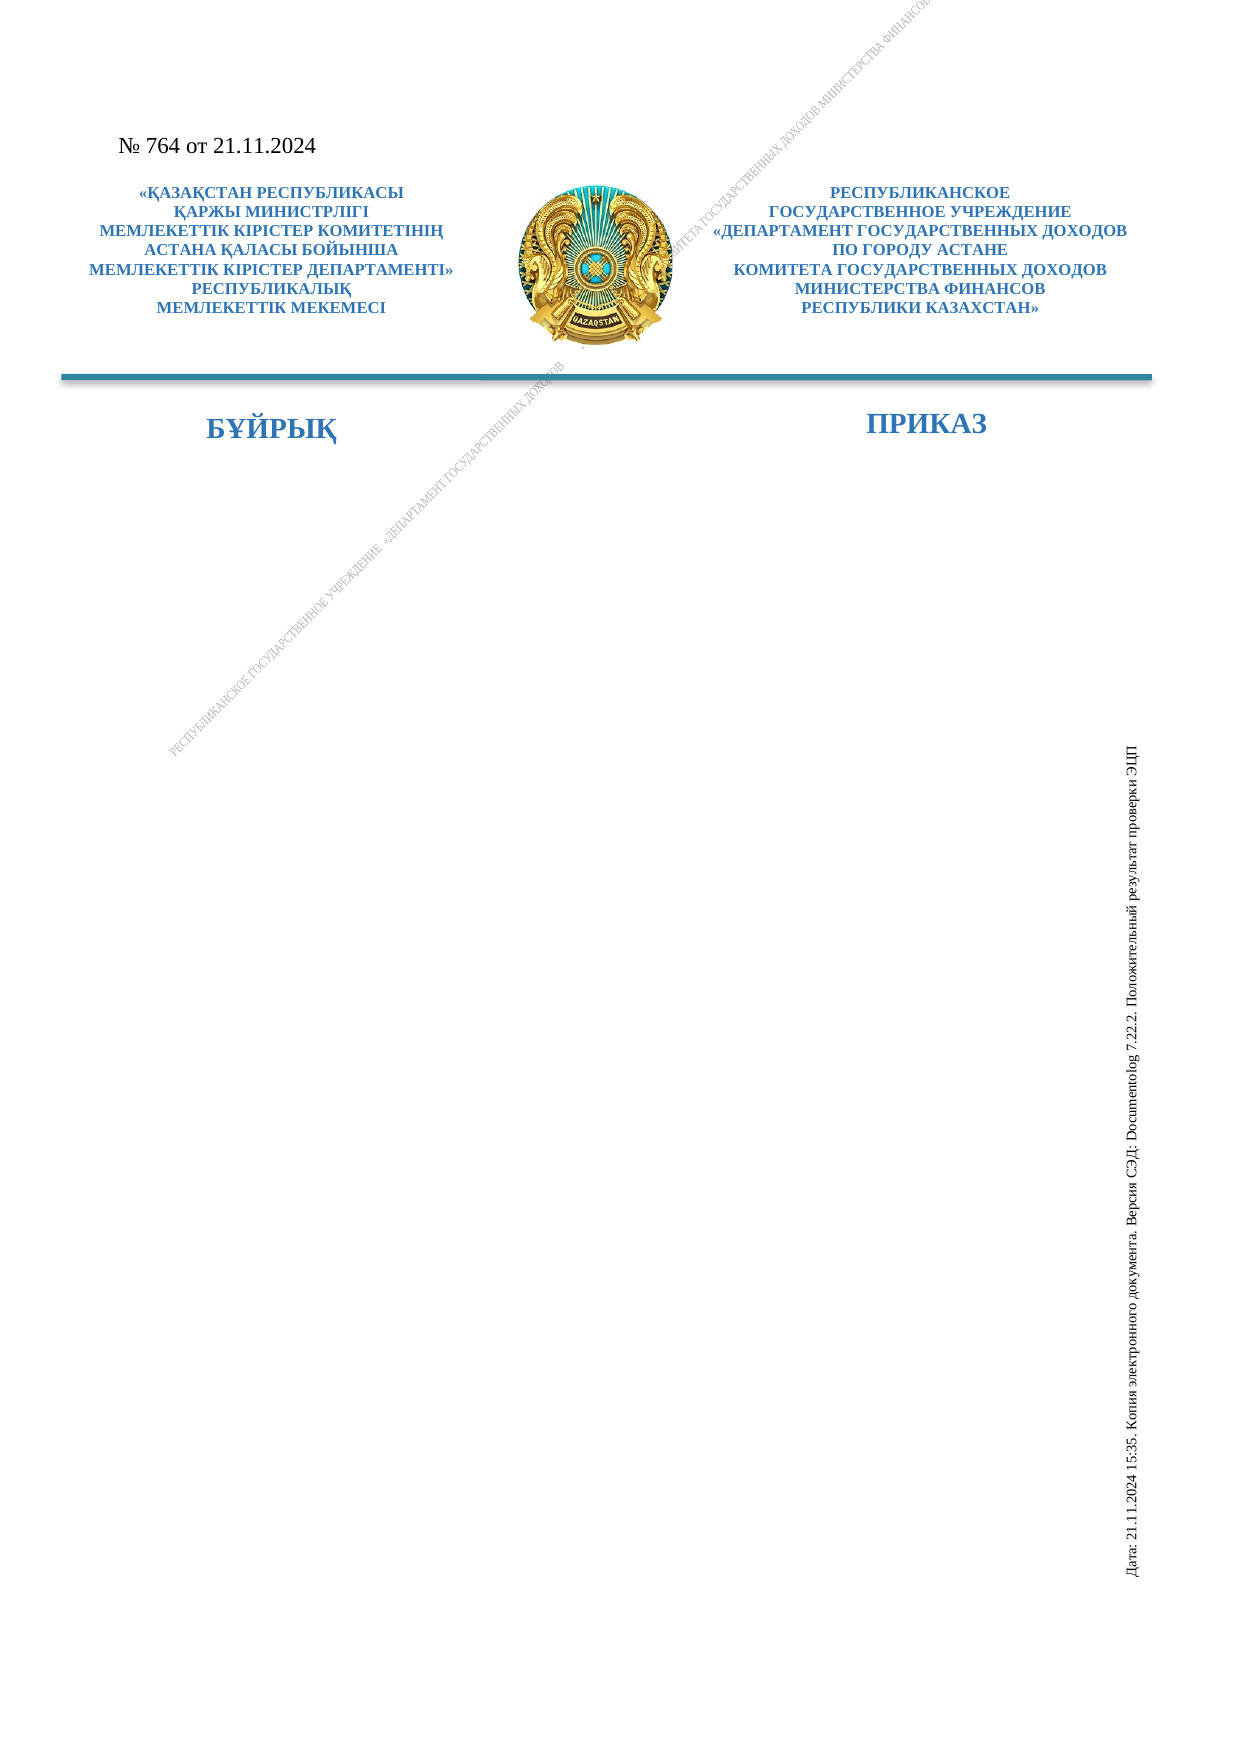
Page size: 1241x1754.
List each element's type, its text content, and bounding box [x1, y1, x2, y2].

text № 764 от 21.11.2024 [118, 132, 1152, 158]
table_header [502, 183, 672, 373]
table_header [502, 389, 672, 452]
table_header «ҚАЗАҚСТАН РЕСПУБЛИКАСЫ ҚАРЖЫ МИНИСТРЛІГІ МЕМЛЕКЕТТІК КІРІСТЕР КОМИТЕТІНІҢ АСТАНА ҚАЛАСЫ БОЙЫНША МЕМЛЕКЕТТІК КІРІСТЕР ДЕПАРТАМЕНТІ» РЕСПУБЛИКАЛЫҚ МЕМЛЕКЕТТІК МЕКЕМЕСІ БҰЙРЫҚ _____________________ Астана қаласы [41, 183, 502, 452]
picture [513, 182, 673, 347]
table_header РЕСПУБЛИКАНСКОЕ ГОСУДАРСТВЕННОЕ УЧРЕЖДЕНИЕ «ДЕПАРТАМЕНТ ГОСУДАРСТВЕННЫХ ДОХОДОВ ПО ГОРОДУ АСТАНЕ КОМИТЕТА ГОСУДАРСТВЕННЫХ ДОХОДОВ МИНИСТЕРСТВА ФИНАНСОВ РЕСПУБЛИКИ КАЗАХСТАН» ПРИКАЗ №_______________________ город Астана [673, 183, 1168, 452]
